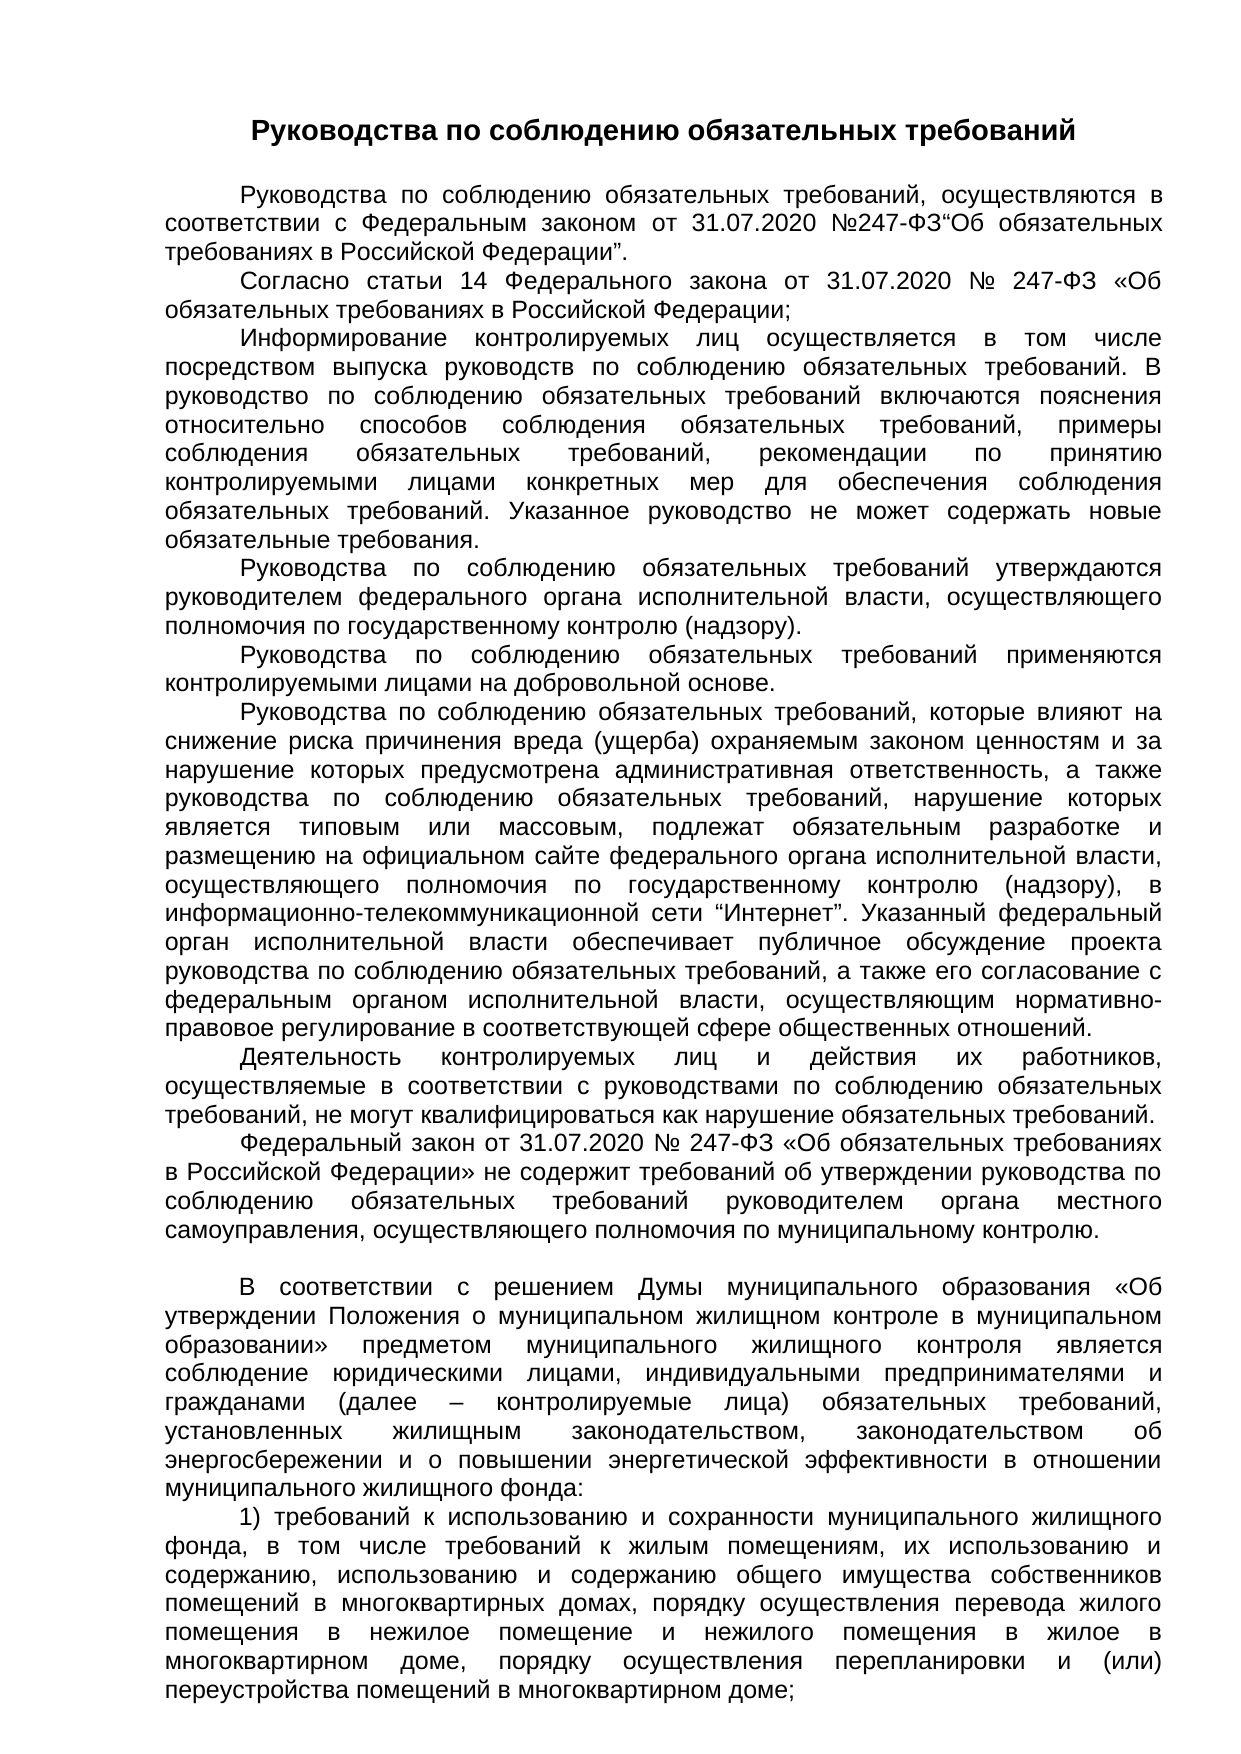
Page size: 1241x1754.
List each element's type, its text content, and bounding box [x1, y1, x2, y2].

text Руководства по соблюдению обязательных требований [164, 112, 1163, 146]
text В соответствии с решением Думы муниципального образования «Об утверждении Положения о муниципальном жилищном контроле в муниципальном образовании» предметом муниципального жилищного контроля является соблюдение юридическими лицами, индивидуальными предпринимателями и гражданами (далее – контролируемые лица) обязательных требований, установленных жилищным законодательством, законодательством об энергосбережении и о повышении энергетической эффективности в отношении муниципального жилищного фонда: [164, 1272, 1163, 1502]
text 1) требований к использованию и сохранности муниципального жилищного фонда, в том числе требований к жилым помещениям, их использованию и содержанию, использованию и содержанию общего имущества собственников помещений в многоквартирных домах, порядку осуществления перевода жилого помещения в нежилое помещение и нежилого помещения в жилое в многоквартирном доме, порядку осуществления перепланировки и (или) переустройства помещений в многоквартирном доме; [164, 1502, 1163, 1703]
text Федеральный закон от 31.07.2020 № 247-ФЗ «Об обязательных требованиях в Российской Федерации» не содержит требований об утверждении руководства по соблюдению обязательных требований руководителем органа местного самоуправления, осуществляющего полномочия по муниципальному контролю. [164, 1128, 1163, 1243]
text Руководства по соблюдению обязательных требований применяются контролируемыми лицами на добровольной основе. [164, 639, 1163, 697]
text Деятельность контролируемых лиц и действия их работников, осуществляемые в соответствии с руководствами по соблюдению обязательных требований, не могут квалифицироваться как нарушение обязательных требований. [164, 1042, 1163, 1128]
text Руководства по соблюдению обязательных требований утверждаются руководителем федерального органа исполнительной власти, осуществляющего полномочия по государственному контролю (надзору). [164, 553, 1163, 639]
text Согласно статьи 14 Федерального закона от 31.07.2020 № 247-ФЗ «Об обязательных требованиях в Российской Федерации; [164, 266, 1163, 323]
text Руководства по соблюдению обязательных требований, осуществляются в соответствии с Федеральным законом от 31.07.2020 №247-ФЗ“Об обязательных требованиях в Российской Федерации”. [164, 179, 1163, 266]
text Руководства по соблюдению обязательных требований, которые влияют на снижение риска причинения вреда (ущерба) охраняемым законом ценностям и за нарушение которых предусмотрена административная ответственность, а также руководства по соблюдению обязательных требований, нарушение которых является типовым или массовым, подлежат обязательным разработке и размещению на официальном сайте федерального органа исполнительной власти, осуществляющего полномочия по государственному контролю (надзору), в информационно-телекоммуникационной сети “Интернет”. Указанный федеральный орган исполнительной власти обеспечивает публичное обсуждение проекта руководства по соблюдению обязательных требований, а также его согласование с федеральным органом исполнительной власти, осуществляющим нормативно-правовое регулирование в соответствующей сфере общественных отношений. [164, 697, 1163, 1042]
text Информирование контролируемых лиц осуществляется в том числе посредством выпуска руководств по соблюдению обязательных требований. В руководство по соблюдению обязательных требований включаются пояснения относительно способов соблюдения обязательных требований, примеры соблюдения обязательных требований, рекомендации по принятию контролируемыми лицами конкретных мер для обеспечения соблюдения обязательных требований. Указанное руководство не может содержать новые обязательные требования. [164, 323, 1163, 553]
